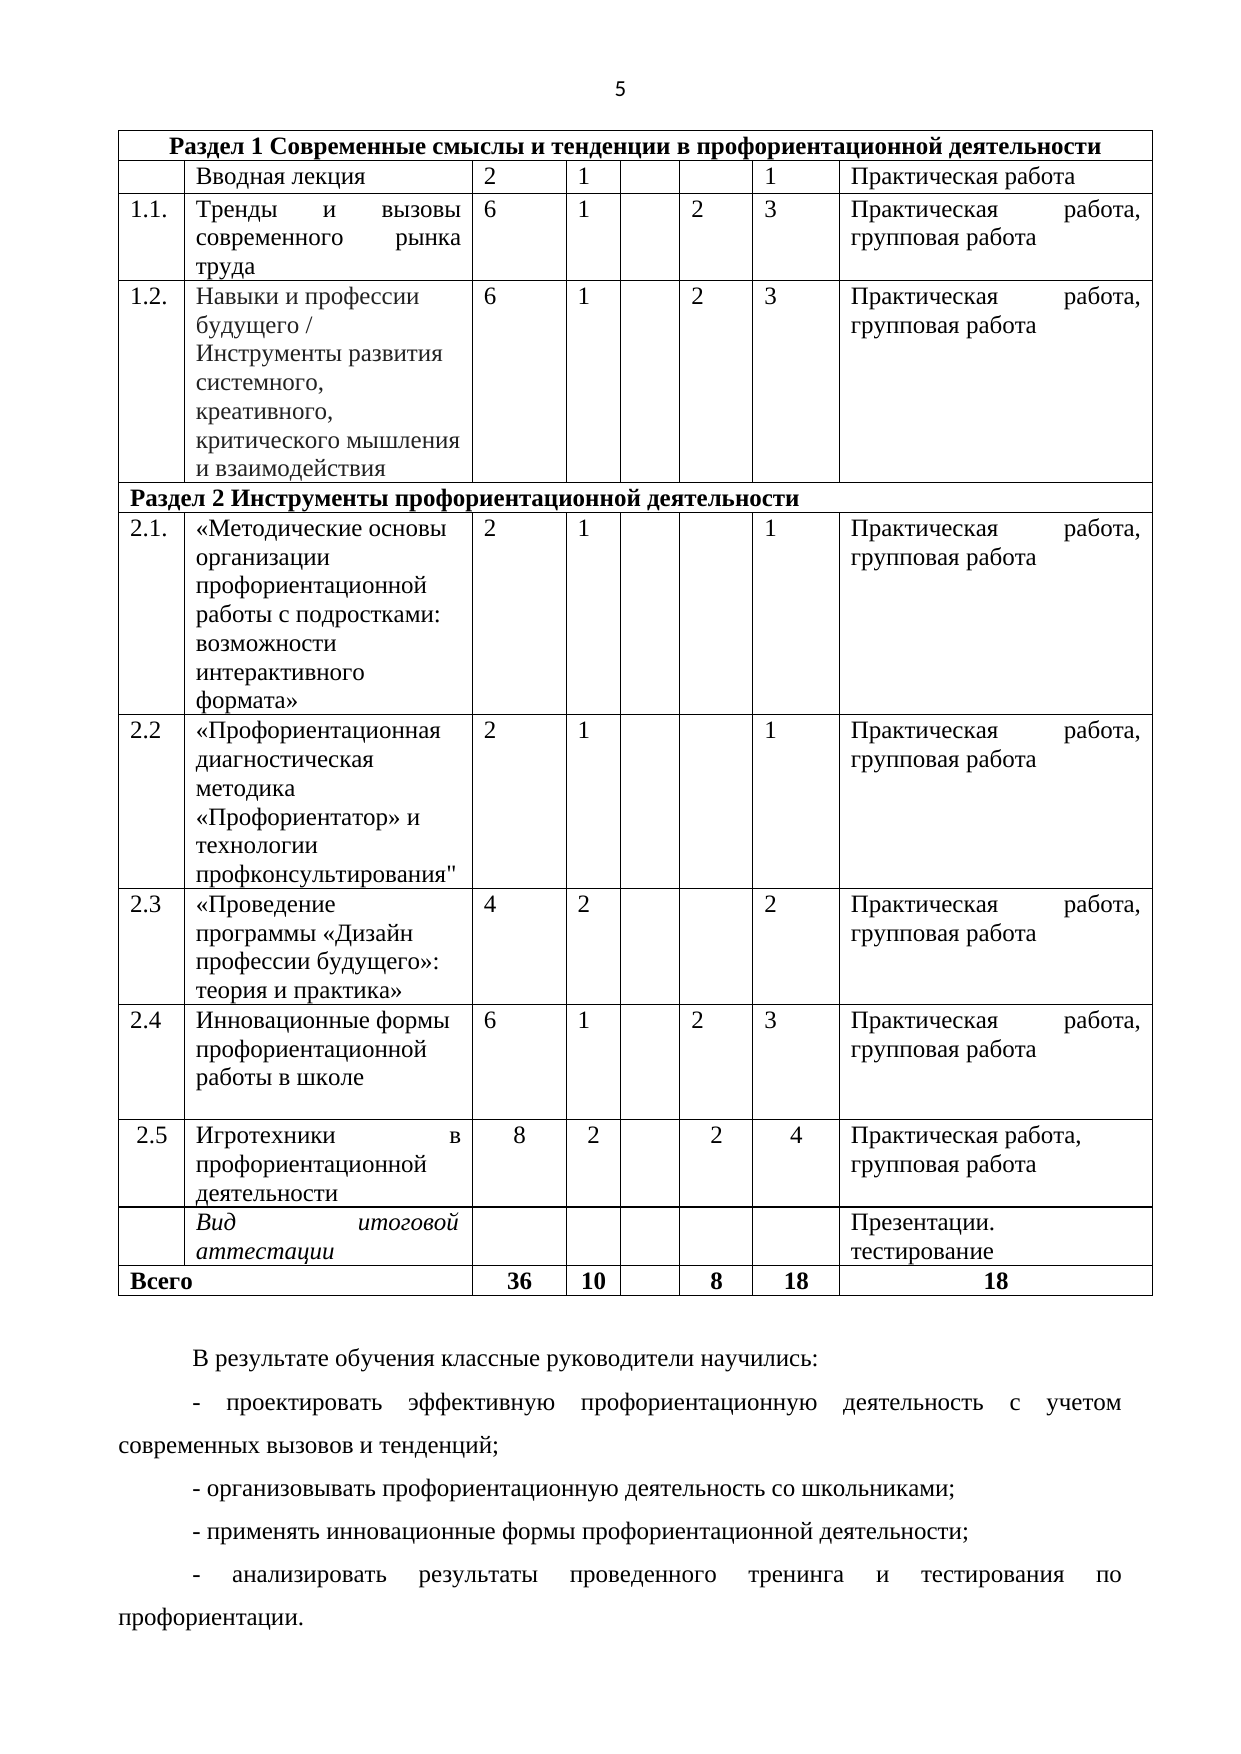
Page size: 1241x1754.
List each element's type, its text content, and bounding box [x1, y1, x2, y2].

table_cell [473, 1208, 566, 1265]
table_cell Вид итоговой аттестации [185, 1208, 472, 1265]
table_cell 1 [567, 194, 620, 280]
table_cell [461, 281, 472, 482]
table_cell [621, 161, 679, 193]
table_cell [621, 281, 679, 482]
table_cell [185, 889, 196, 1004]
table_cell Практическая работа, групповая работа [840, 194, 1152, 280]
table_cell Игротехники в профориентационной деятельности [185, 1120, 472, 1206]
table_cell [680, 1208, 752, 1265]
table_cell [680, 889, 752, 1004]
table_cell [680, 513, 752, 714]
table_cell [621, 1208, 679, 1265]
table_cell 2.5 [119, 1120, 184, 1206]
table_cell 36 [473, 1266, 566, 1295]
table_cell [621, 1266, 679, 1295]
text - анализировать результаты проведенного тренинга и тестирования по профориентации. [118, 1559, 1123, 1631]
table_cell 2 [567, 889, 620, 1004]
table_cell 2.3 [119, 889, 184, 1004]
table_cell Всего [119, 1266, 472, 1295]
table_cell 1.1. [119, 194, 184, 280]
table_cell Раздел 1 Современные смыслы и тенденции в профориентационной деятельности [119, 131, 1152, 160]
table_cell 2 [753, 889, 839, 1004]
text - применять инновационные формы профориентационной деятельности; [118, 1516, 1123, 1545]
table_cell 3 [753, 281, 839, 482]
table_cell Тренды и вызовы современного рынка труда [185, 194, 472, 280]
table_cell 4 [753, 1120, 839, 1206]
table_cell 6 [473, 281, 566, 482]
table_cell 2 [473, 161, 566, 193]
table_cell 2.4 [119, 1005, 184, 1119]
table_cell 18 [840, 1266, 1152, 1295]
table_cell [621, 1005, 679, 1119]
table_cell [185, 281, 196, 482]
table_cell Практическая работа, групповая работа [840, 715, 1152, 888]
table_cell 2.1. [119, 513, 184, 714]
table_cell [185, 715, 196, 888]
table_cell 1 [567, 161, 620, 193]
table_cell 2 [680, 1120, 752, 1206]
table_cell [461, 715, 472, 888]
table_cell 1 [567, 1005, 620, 1119]
table_cell Практическая работа, групповая работа [840, 1120, 1152, 1206]
table_cell [621, 513, 679, 714]
table_cell Презентации. тестирование [840, 1208, 1152, 1265]
table_cell 8 [473, 1120, 566, 1206]
table_cell 1.2. [119, 281, 184, 482]
table_cell 1 [753, 715, 839, 888]
table_cell Вводная лекция [185, 161, 472, 193]
table_cell 1 [567, 715, 620, 888]
table_cell [621, 1120, 679, 1206]
table_cell 8 [680, 1266, 752, 1295]
table_cell Практическая работа, групповая работа [840, 281, 1152, 482]
table_cell [621, 194, 679, 280]
table_cell [680, 715, 752, 888]
table_cell 2 [473, 715, 566, 888]
table_cell [680, 161, 752, 193]
table_cell 2 [680, 1005, 752, 1119]
table_cell 2 [567, 1120, 620, 1206]
table_cell 2 [473, 513, 566, 714]
table_cell 1 [753, 513, 839, 714]
table_cell 6 [473, 1005, 566, 1119]
table_cell [753, 1208, 839, 1265]
table_cell 3 [753, 1005, 839, 1119]
table_cell 6 [473, 194, 566, 280]
table_cell [621, 889, 679, 1004]
table_cell Практическая работа [840, 161, 1152, 193]
table_cell 2 [680, 194, 752, 280]
table_cell [119, 1208, 184, 1265]
table_cell 4 [473, 889, 566, 1004]
table_cell [567, 1208, 620, 1265]
table_cell Практическая работа, групповая работа [840, 1005, 1152, 1119]
table_cell 1 [567, 513, 620, 714]
table_cell 2.2 [119, 715, 184, 888]
text - проектировать эффективную профориентационную деятельность с учетом современных вызовов и тенденций; [118, 1387, 1123, 1458]
table_cell 3 [753, 194, 839, 280]
table_cell 1 [753, 161, 839, 193]
table_cell 10 [567, 1266, 620, 1295]
table_cell 18 [753, 1266, 839, 1295]
table_cell [621, 715, 679, 888]
table_cell 2 [680, 281, 752, 482]
table_cell Практическая работа, групповая работа [840, 889, 1152, 1004]
table_cell Практическая работа, групповая работа [840, 513, 1152, 714]
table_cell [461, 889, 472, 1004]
text - организовывать профориентационную деятельность со школьниками; [118, 1473, 1123, 1502]
table_cell Раздел 2 Инструменты профориентационной деятельности [119, 483, 1152, 512]
table_cell [119, 161, 184, 193]
table_cell 1 [567, 281, 620, 482]
text В результате обучения классные руководители научились: [118, 1343, 1123, 1372]
